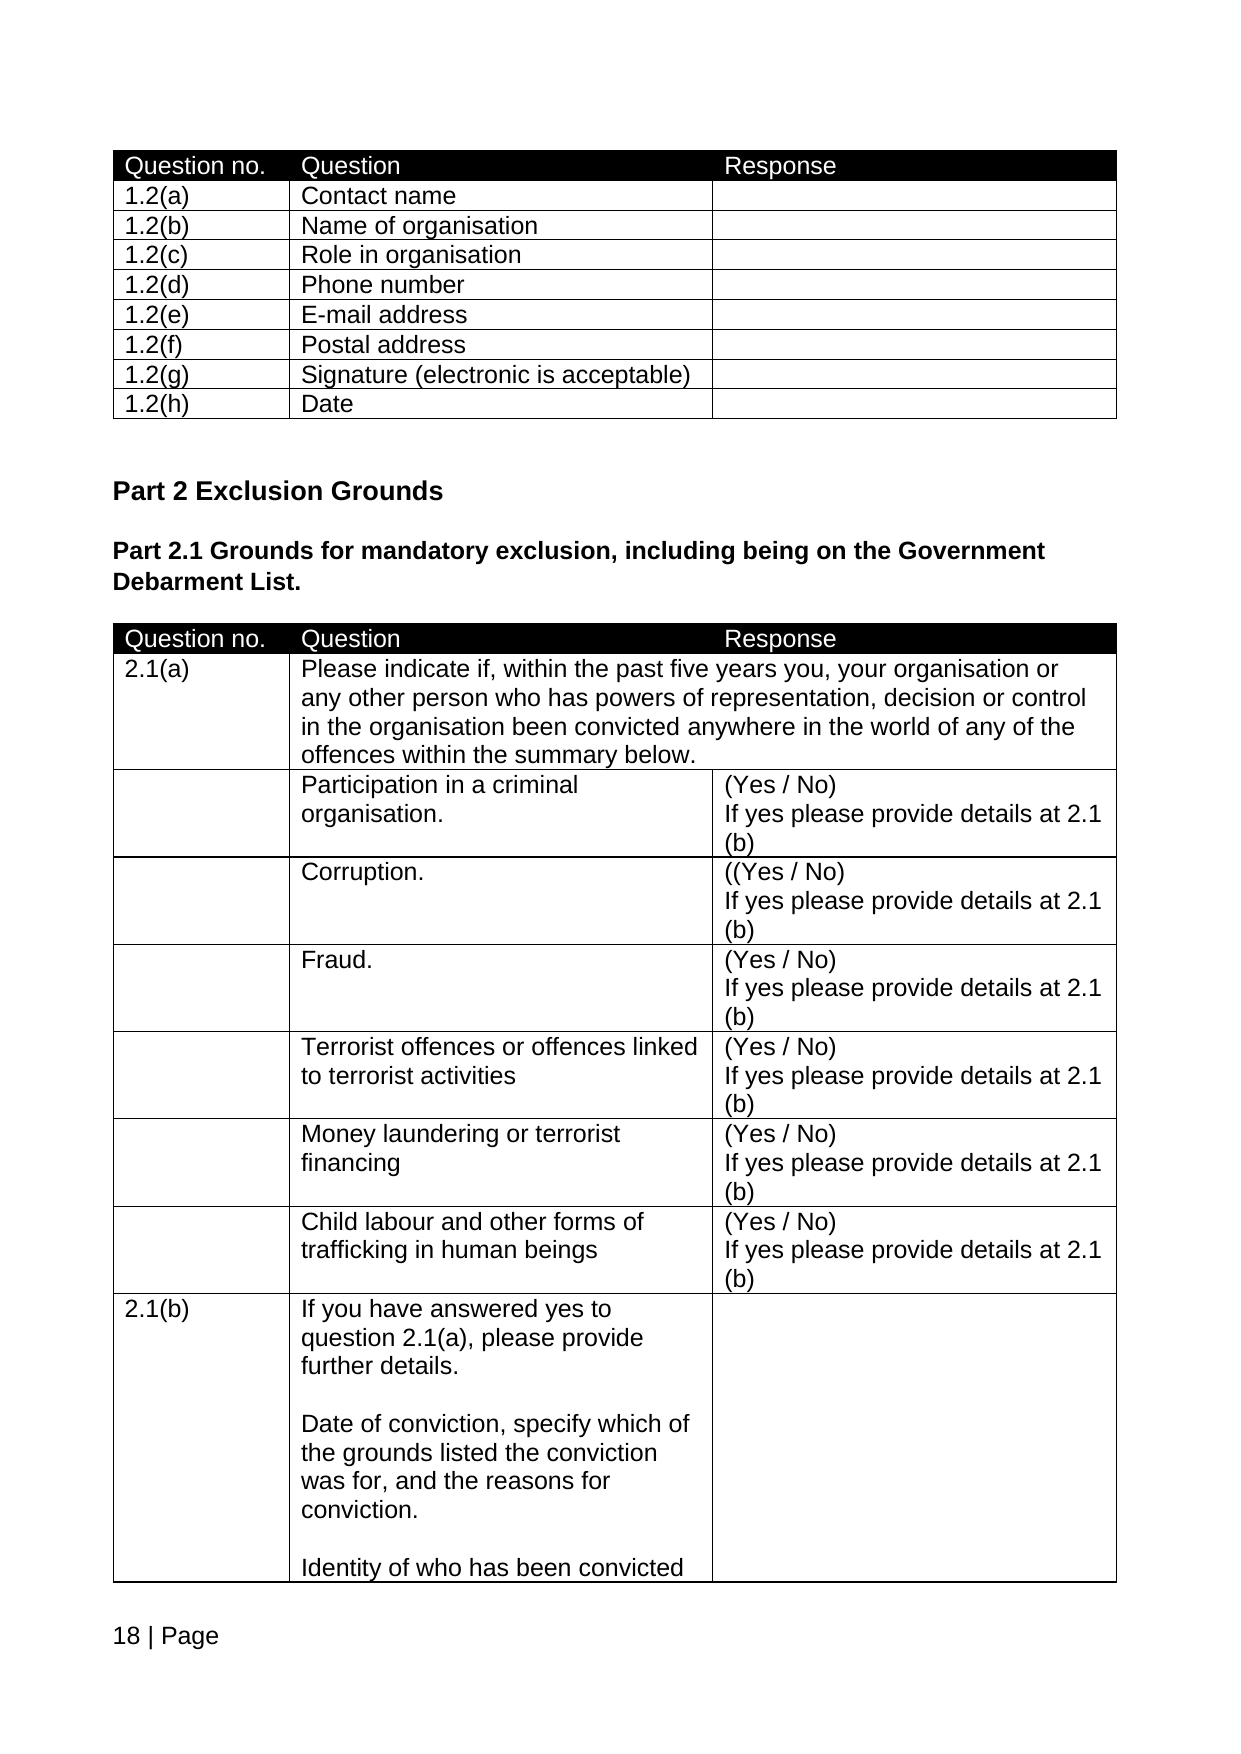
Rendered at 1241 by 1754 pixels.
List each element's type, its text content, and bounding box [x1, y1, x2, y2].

table_cell 1.2(h) [114, 389, 289, 418]
table_cell 1.2(b) [114, 211, 289, 239]
table_header Question no. [114, 151, 289, 180]
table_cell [290, 1294, 712, 1581]
table_cell [114, 770, 289, 856]
table_header Question [290, 151, 712, 180]
table_cell [114, 858, 289, 944]
table_cell Child labour and other forms of trafficking in human beings [290, 1207, 712, 1293]
table_cell Money laundering or terrorist financing [290, 1119, 712, 1206]
table_cell [713, 240, 1116, 269]
table_cell Corruption. [290, 858, 712, 944]
table_cell Participation in a criminal organisation. [290, 770, 712, 856]
table_cell ((Yes / No) If yes please provide details at 2.1 (b) [713, 858, 1116, 944]
table_cell Fraud. [290, 945, 712, 1031]
table_cell (Yes / No) If yes please provide details at 2.1 (b) [713, 1119, 1116, 1206]
table_cell [713, 300, 1116, 329]
table_cell [713, 1294, 1116, 1581]
table_cell [114, 945, 289, 1031]
table_cell 1.2(c) [114, 240, 289, 269]
table_header Question [290, 624, 712, 653]
table_cell [114, 1207, 289, 1293]
table_cell [713, 211, 1116, 239]
table_cell 2.1(a) [114, 654, 289, 769]
table_cell (Yes / No) If yes please provide details at 2.1 (b) [713, 945, 1116, 1031]
table_cell 1.2(d) [114, 270, 289, 299]
table_header Question no. [114, 624, 289, 653]
table_cell [114, 1119, 289, 1206]
table_cell 1.2(f) [114, 330, 289, 358]
table_cell (Yes / No) If yes please provide details at 2.1 (b) [713, 1032, 1116, 1118]
table_header Response [713, 151, 1116, 180]
table_cell 1.2(e) [114, 300, 289, 329]
table_cell [713, 360, 1116, 388]
table_cell Signature (electronic is acceptable) [290, 360, 712, 388]
table_cell Please indicate if, within the past five years you, your organisation or any other person who has powers of representation, decision or control in the organisation been convicted anywhere in the world of any of the offences within the summary below. [290, 654, 1116, 769]
table_cell [713, 270, 1116, 299]
table_cell 1.2(g) [114, 360, 289, 388]
table_header Response [713, 624, 1116, 653]
subtitle Part 2 Exclusion Grounds [112, 475, 1128, 506]
table_cell E-mail address [290, 300, 712, 329]
table_cell [713, 389, 1116, 418]
table_cell Postal address [290, 330, 712, 358]
table_cell Phone number [290, 270, 712, 299]
table_cell [713, 330, 1116, 358]
table_cell Role in organisation [290, 240, 712, 269]
table_cell 1.2(a) [114, 181, 289, 209]
table_cell Terrorist offences or offences linked to terrorist activities [290, 1032, 712, 1118]
table_cell (Yes / No) If yes please provide details at 2.1 (b) [713, 770, 1116, 856]
table_cell Date [290, 389, 712, 418]
table_cell [713, 181, 1116, 209]
table_cell 2.1(b) [114, 1294, 289, 1581]
table_cell Contact name [290, 181, 712, 209]
table_cell Name of organisation [290, 211, 712, 239]
table_cell (Yes / No) If yes please provide details at 2.1 (b) [713, 1207, 1116, 1293]
table_cell [114, 1032, 289, 1118]
text Part 2.1 Grounds for mandatory exclusion, including being on the Government Debarment List. [112, 536, 1128, 596]
